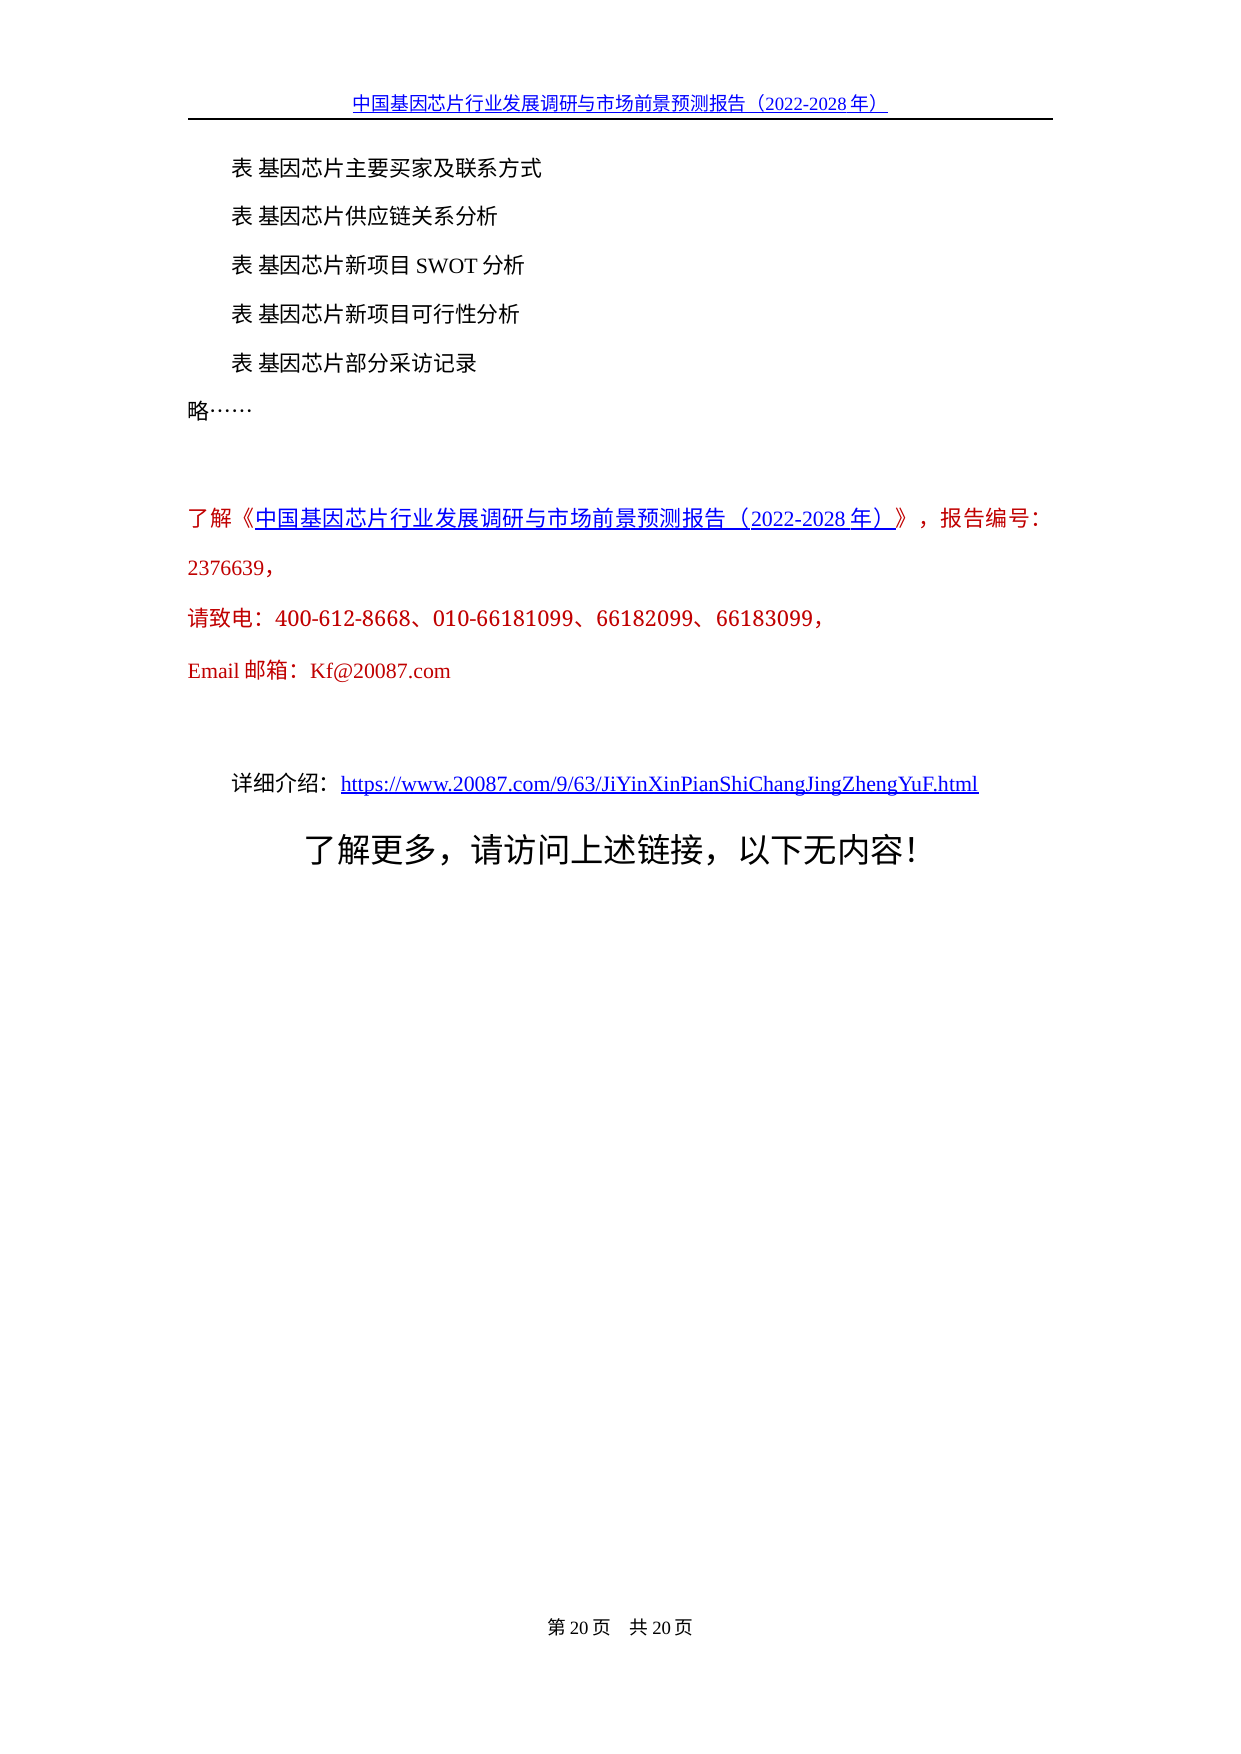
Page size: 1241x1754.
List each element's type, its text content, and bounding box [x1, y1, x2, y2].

text Email邮箱：Kf@20087.com [187, 652, 1053, 685]
text 请致电：400-612-8668、010-66181099、66182099、66183099， [187, 601, 1053, 633]
title 了解更多，请访问上述链接，以下无内容！ [187, 815, 1053, 880]
text 详细介绍：https://www.20087.com/9/63/JiYinXinPianShiChangJingZhengYuF.html [187, 765, 1053, 798]
text 了解《中国基因芯片行业发展调研与市场前景预测报告（2022-2028年）》，报告编号：2376639， [187, 500, 1053, 582]
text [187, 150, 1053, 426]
